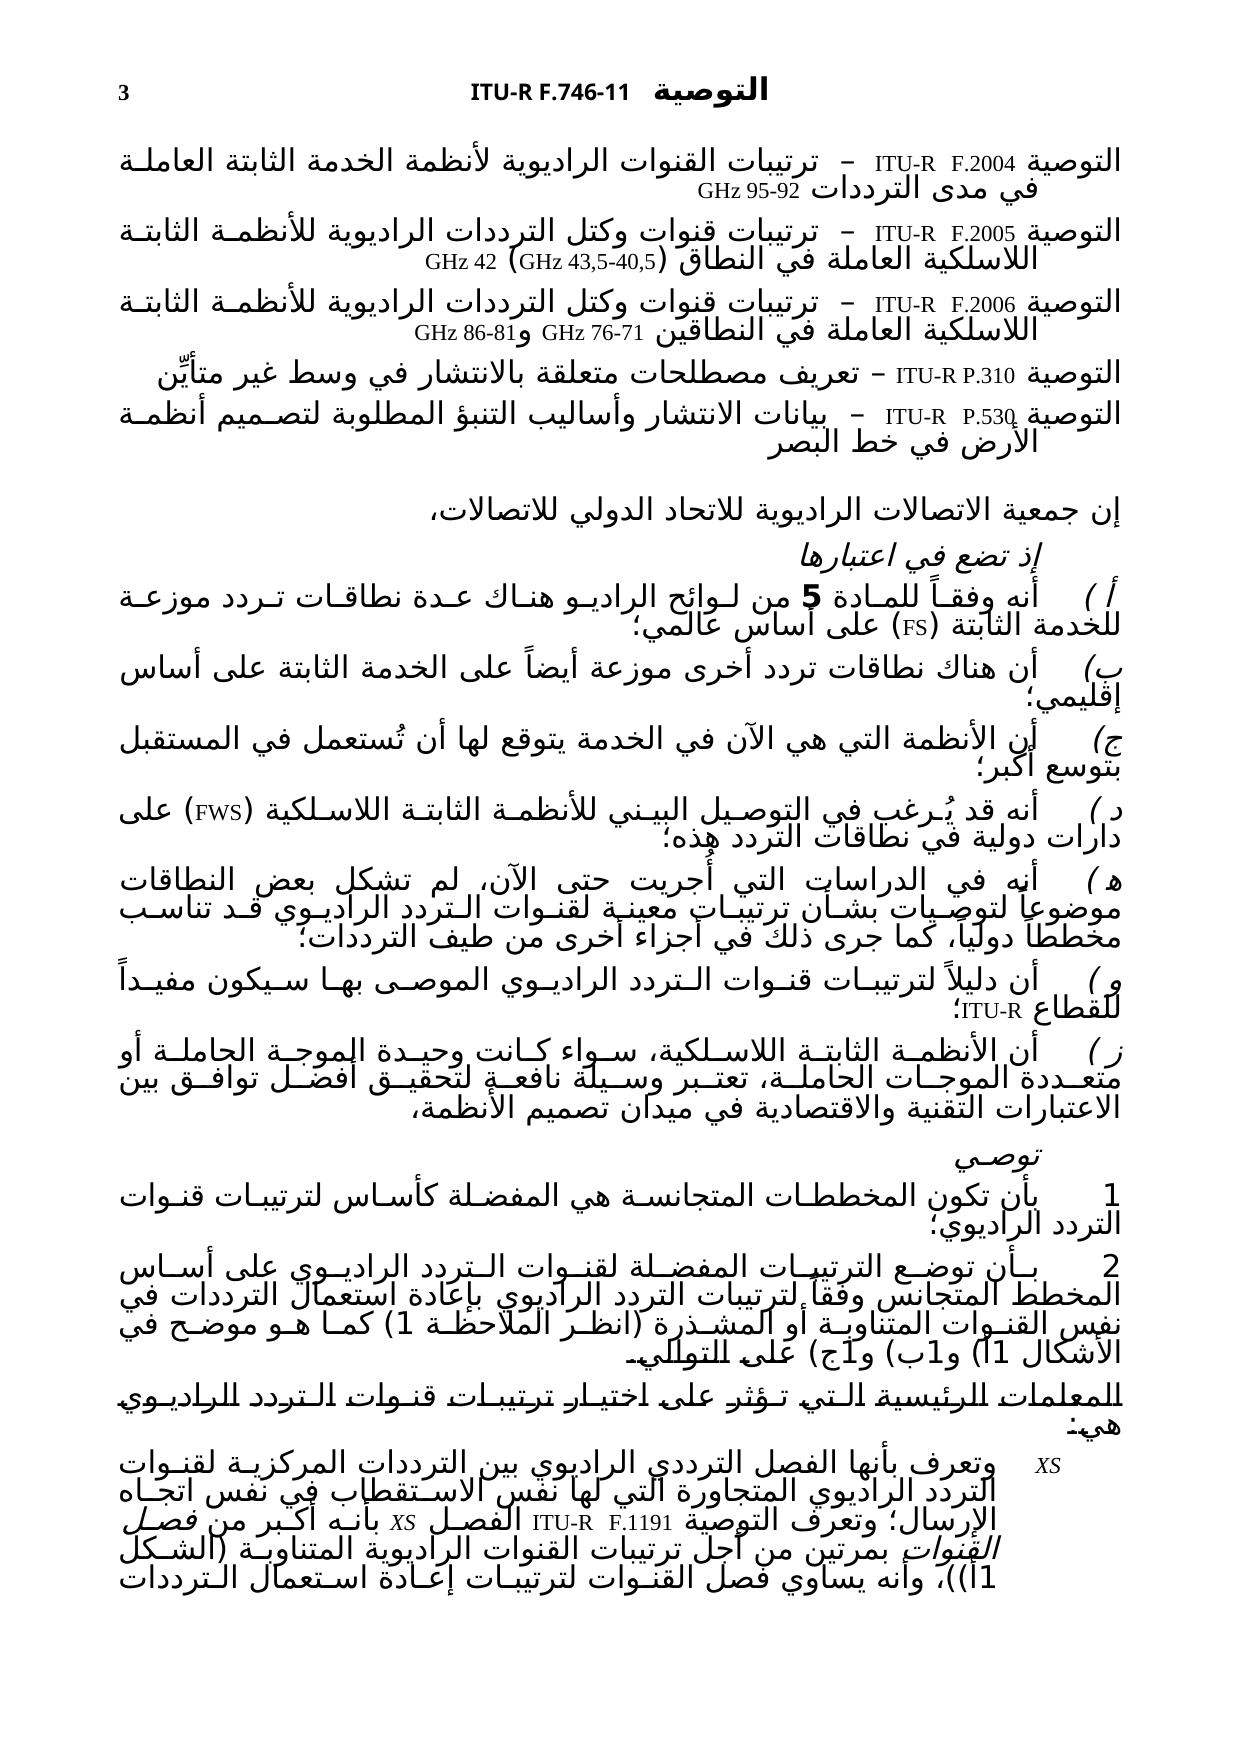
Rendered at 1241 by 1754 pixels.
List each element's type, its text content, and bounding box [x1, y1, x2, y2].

text التوصية ITU-R F.2005 – ترتيبات قنوات وكتل الترددات الراديوية للأنظمة الثابتة اللاسلكية العاملة في النطاق (GHz 43,5-40,5) GHz 42 [118, 218, 1122, 277]
text ﻫ ) أنه في الدراسات التي أُجريت حتى الآن، لم تشكل بعض النطاقات موضوعاً لتوصيات بشأن ترتيبات معينة لقنوات التردد الراديوي قد تناسب مخططاً دولياً، كما جرى ذلك في أجزاء أخرى من طيف الترددات؛ [118, 867, 1122, 955]
title إن جمعية الاتصالات الراديوية للاتحاد الدولي للاتصالات، [118, 497, 848, 526]
text د ) أنه قد يُرغب في التوصيل البيني للأنظمة الثابتة اللاسلكية (FWS) على دارات دولية في نطاقات التردد هذه؛ [118, 797, 1122, 855]
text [118, 1450, 1122, 1596]
text توصـي [118, 1142, 1039, 1171]
text المعلمات الرئيسية التي تؤثر على اختيار ترتيبات قنوات التردد الراديوي هي: [118, 1383, 1122, 1442]
text 1 بأن تكون المخططات المتجانسة هي المفضلة كأساس لترتيبات قنوات التردد الراديوي؛ [118, 1184, 1122, 1242]
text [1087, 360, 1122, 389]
text 2 بأن توضع الترتيبات المفضلة لقنوات التردد الراديوي على أساس المخطط المتجانس وفقاً لترتيبات التردد الراديوي بإعادة استعمال الترددات في نفس القنوات المتناوبة أو المشذرة (انظر الملاحظة 1) كما هو موضح في الأشكال 1أ) و1ب) و1ج) على التوالي. [118, 1254, 1122, 1371]
title إن جمعية الاتصالات الراديوية للاتحاد الدولي للاتصالات، [835, 497, 1122, 526]
text التوصية ITU-R P.530 – بيانات الانتشار وأساليب التنبؤ المطلوبة لتصميم أنظمة الأرض في خط البصر‎ [118, 401, 1122, 460]
text التوصية ITU-R F.2004 – ترتيبات القنوات الراديوية لأنظمة الخدمة الثابتة العاملة في مدى الترددات GHz 95-92 [118, 148, 1122, 206]
text أ ) أنه وفقاً للمادة 5 من لوائح الراديو هناك عدة نطاقات تردد موزعة للخدمة الثابتة (FS) على أساس عالمي؛ [118, 584, 1122, 643]
text ج) أن الأنظمة التي هي الآن في الخدمة يتوقع لها أن تُستعمل في المستقبل بتوسع أكبر؛ [985, 726, 1122, 784]
text إذ تضع في اعتبارها [118, 543, 1039, 572]
text ب) أن هناك نطاقات تردد أخرى موزعة أيضاً على الخدمة الثابتة على أساس إقليمي؛ [118, 655, 1122, 713]
text و ) أن دليلاً لترتيبات قنوات التردد الراديوي الموصى بها سيكون مفيداً للقطاع ITU-R؛ [118, 967, 1122, 1026]
text التوصية ITU-R F.2006 – ترتيبات قنوات وكتل الترددات الراديوية للأنظمة الثابتة اللاسلكية العاملة في النطاقين GHz 76-71 وGHz 86-81 [118, 289, 1122, 347]
text ز ) أن الأنظمة الثابتة اللاسلكية، سواء كانت وحيدة الموجة الحاملة أو متعددة الموجات الحاملة، تعتبر وسيلة نافعة لتحقيق أفضل توافق بين الاعتبارات التقنية والاقتصادية في ميدان تصميم الأنظمة، [118, 1038, 1122, 1125]
text ج) أن الأنظمة التي هي الآن في الخدمة يتوقع لها أن تُستعمل في المستقبل بتوسع أكبر؛ [118, 726, 1032, 784]
text التوصية ITU-R P.310 – تعريف مصطلحات متعلقة بالانتشار في وسط غير متأيِّن [118, 360, 1108, 389]
